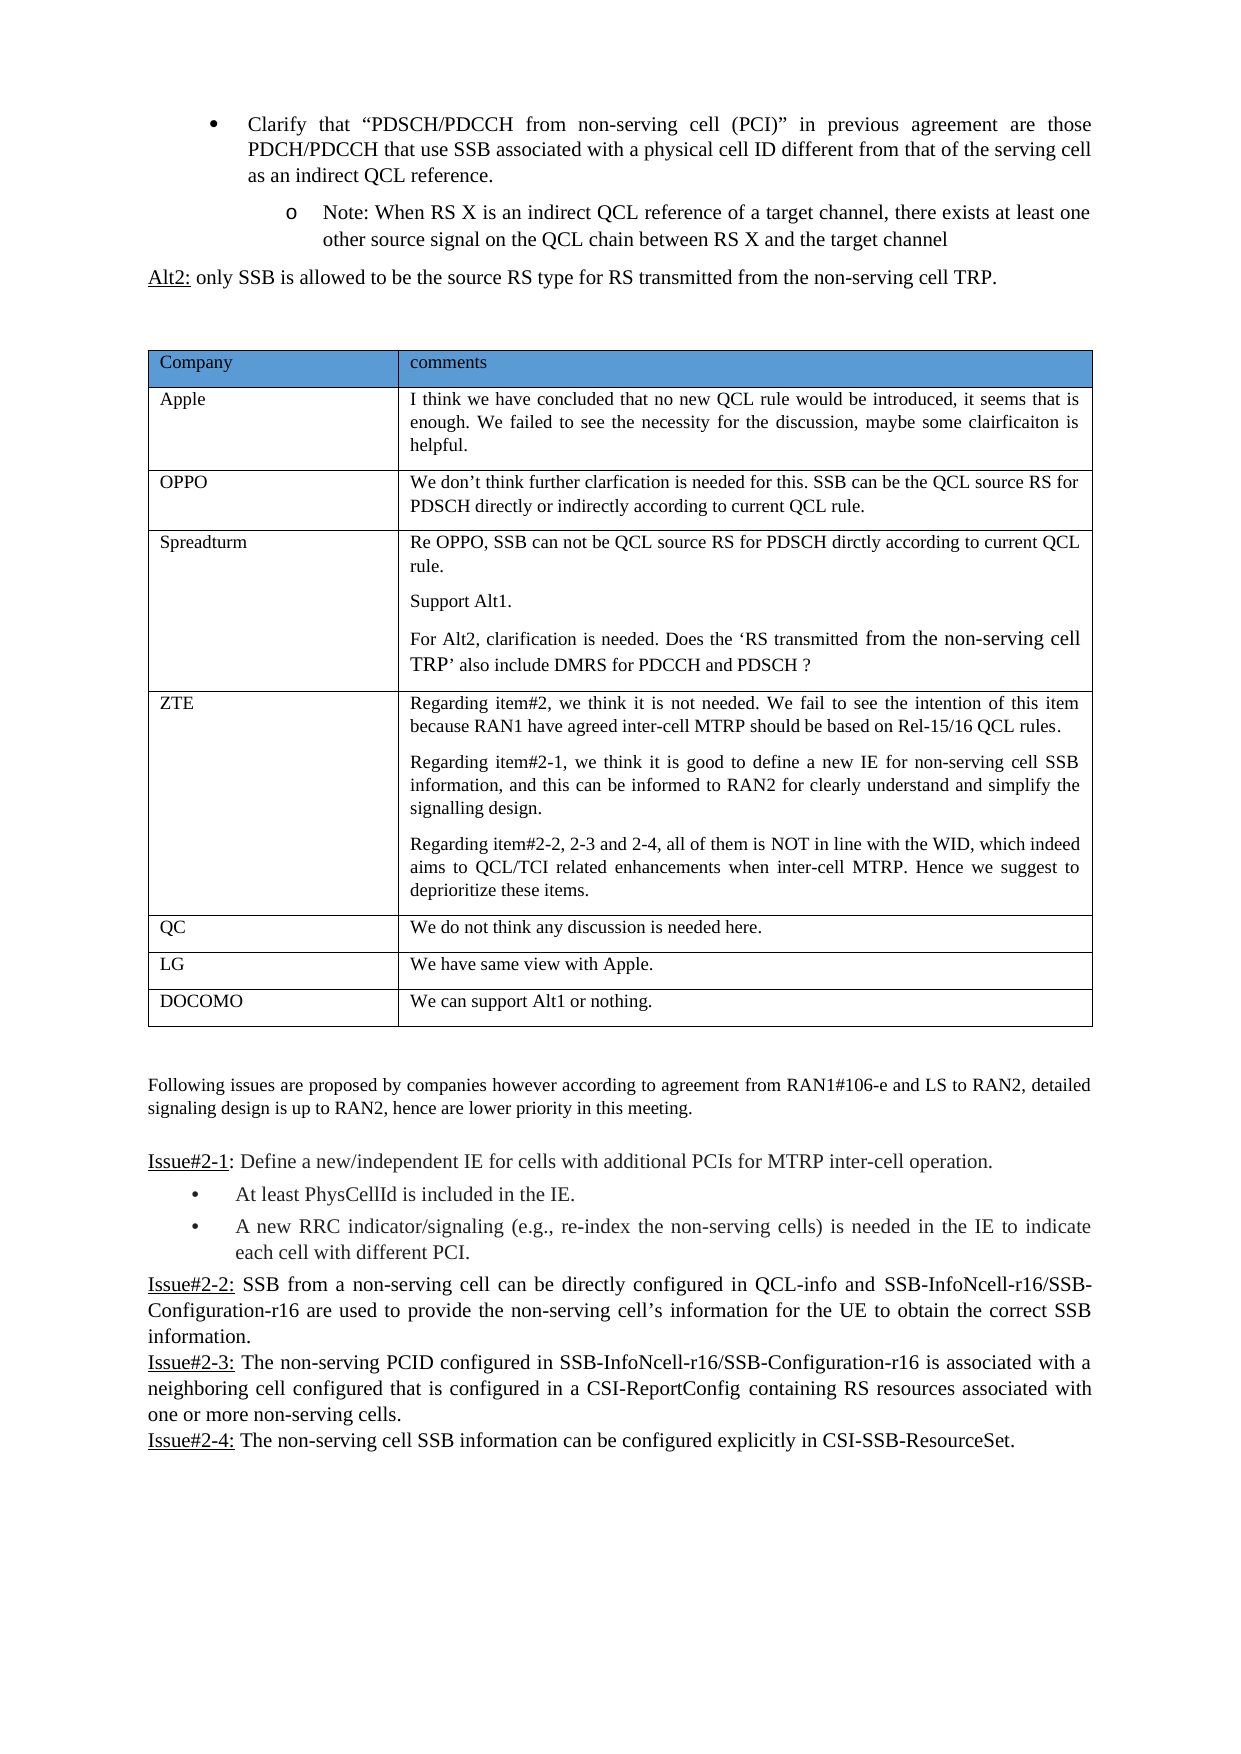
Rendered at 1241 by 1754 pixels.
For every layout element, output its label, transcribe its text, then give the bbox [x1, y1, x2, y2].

text Following issues are proposed by companies however according to agreement from RAN1#106-e and LS to RAN2, detailed signaling design is up to RAN2, hence are lower priority in this meeting. [148, 1073, 1092, 1118]
table_cell Spreadturm [149, 531, 398, 691]
text Issue#2-3: The non-serving PCID configured in SSB-InfoNcell-r16/SSB-Configuration-r16 is associated with a neighboring cell configured that is configured in a CSI-ReportConfig containing RS resources associated with one or more non-serving cells. [148, 1350, 1092, 1426]
table_cell QC [149, 916, 398, 952]
table_cell Apple [149, 388, 398, 470]
table_header Company [149, 351, 398, 387]
table_cell We have same view with Apple. [399, 953, 1092, 989]
text Alt2: only SSB is allowed to be the source RS type for RS transmitted from the non-serving cell TRP. [148, 265, 1092, 289]
table_cell LG [149, 953, 398, 989]
table_cell Regarding item#2, we think it is not needed. We fail to see the intention of this item because RAN1 have agreed inter-cell MTRP should be based on Rel-15/16 QCL rules. Regarding item#2-1, we think it is good to define a new IE for non-serving cell SSB information, and this can be informed to RAN2 for clearly understand and simplify the signalling design. Regarding item#2-2, 2-3 and 2-4, all of them is NOT in line with the WID, which indeed aims to QCL/TCI related enhancements when inter-cell MTRP. Hence we suggest to deprioritize these items. [399, 692, 1092, 915]
table_cell I think we have concluded that no new QCL rule would be introduced, it seems that is enough. We failed to see the necessity for the discussion, maybe some clairficaiton is helpful. [399, 388, 1092, 470]
table_header comments [399, 351, 1092, 387]
table_cell We can support Alt1 or nothing. [399, 990, 1092, 1026]
text Issue#2-4: The non-serving cell SSB information can be configured explicitly in CSI-SSB-ResourceSet. [148, 1428, 1092, 1452]
list At least PhysCellId is included in the IE. [191, 1182, 1092, 1206]
table_cell ZTE [149, 692, 398, 915]
table_cell We don’t think further clarfication is needed for this. SSB can be the QCL source RS for PDSCH directly or indirectly according to current QCL rule. [399, 471, 1092, 530]
list A new RRC indicator/signaling (e.g., re-index the non-serving cells) is needed in the IE to indicate each cell with different PCI. [191, 1214, 1092, 1264]
table_cell Re OPPO, SSB can not be QCL source RS for PDSCH dirctly according to current QCL rule. Support Alt1. For Alt2, clarification is needed. Does the ‘RS transmitted from the non-serving cell TRP’ also include DMRS for PDCCH and PDSCH ? [399, 531, 1092, 691]
table_cell OPPO [149, 471, 398, 530]
list Note: When RS X is an indirect QCL reference of a target channel, there exists at least one other source signal on the QCL chain between RS X and the target channel [285, 200, 1092, 251]
text Issue#2-1: Define a new/independent IE for cells with additional PCIs for MTRP inter-cell operation. [148, 1149, 1092, 1173]
table_cell DOCOMO [149, 990, 398, 1026]
list Clarify that “PDSCH/PDCCH from non-serving cell (PCI)” in previous agreement are those PDCH/PDCCH that use SSB associated with a physical cell ID different from that of the serving cell as an indirect QCL reference. [210, 112, 1092, 187]
table_cell We do not think any discussion is needed here. [399, 916, 1092, 952]
text Issue#2-2: SSB from a non-serving cell can be directly configured in QCL-info and SSB-InfoNcell-r16/SSB-Configuration-r16 are used to provide the non-serving cell’s information for the UE to obtain the correct SSB information. [148, 1272, 1092, 1348]
